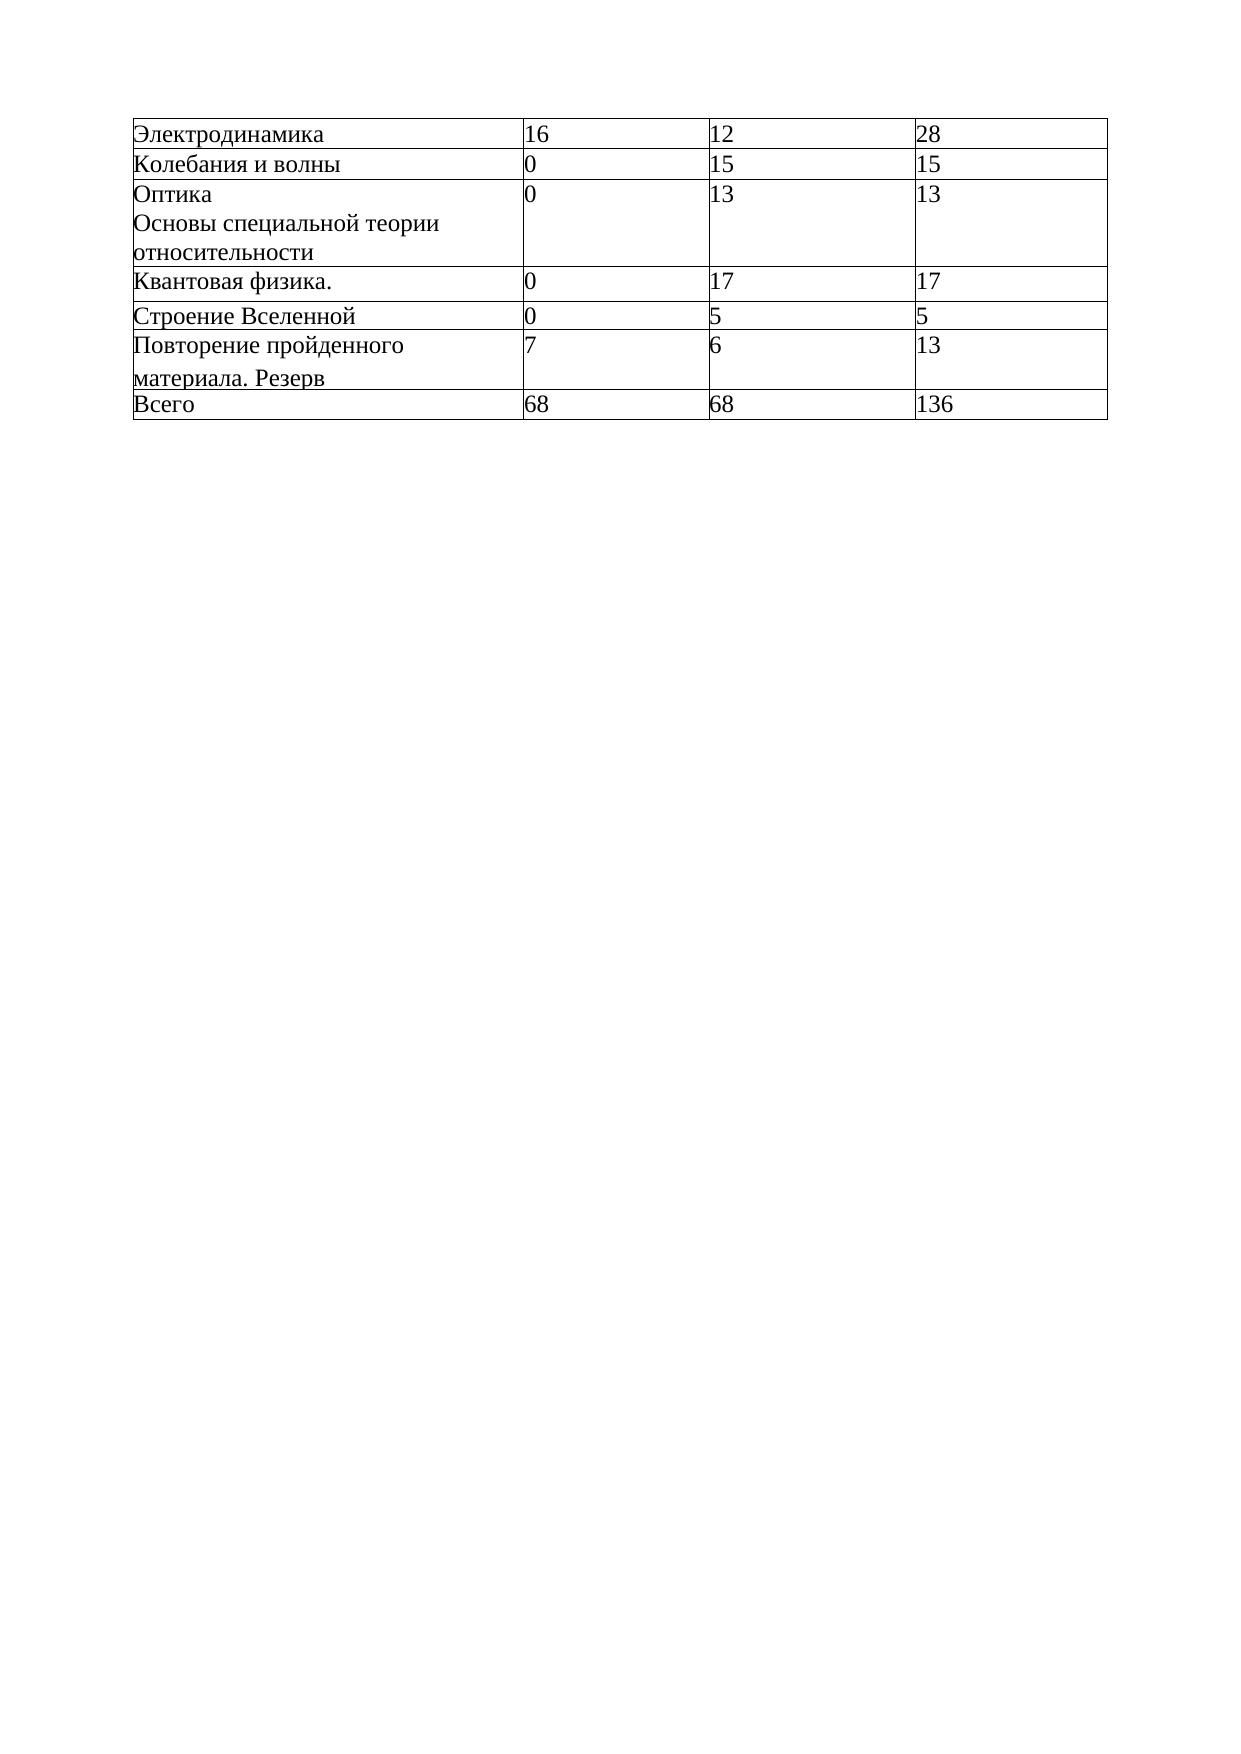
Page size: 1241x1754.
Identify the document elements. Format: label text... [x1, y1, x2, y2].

table_cell 68 [710, 390, 915, 419]
table_cell 12 [710, 119, 915, 148]
table_cell 13 [916, 180, 1107, 266]
table_cell Строение Вселенной [134, 302, 523, 329]
table_cell Электродинамика [134, 119, 523, 148]
table_cell Повторение пройденного материала. Резерв [134, 330, 523, 389]
table_cell 17 [916, 267, 1107, 301]
table_cell Всего [134, 390, 523, 419]
table_cell 136 [916, 390, 1107, 419]
table_cell 68 [524, 390, 709, 419]
table_cell 0 [524, 149, 709, 178]
table_cell Квантовая физика. [134, 267, 523, 301]
table_cell Оптика Основы специальной теории относительности [134, 180, 523, 266]
table_cell 5 [916, 302, 1107, 329]
table_cell 0 [524, 180, 709, 266]
table_cell 13 [710, 180, 915, 266]
table_cell 16 [524, 119, 709, 148]
table_cell Колебания и волны [134, 149, 523, 178]
table_cell 17 [710, 267, 915, 301]
table_cell 15 [710, 149, 915, 178]
table_cell 13 [916, 330, 1107, 389]
table_cell 6 [710, 330, 915, 389]
table_cell 0 [524, 267, 709, 301]
table_cell 0 [524, 302, 709, 329]
table_cell 15 [916, 149, 1107, 178]
table_cell 28 [916, 119, 1107, 148]
table_cell 7 [524, 330, 709, 389]
table_cell 5 [710, 302, 915, 329]
